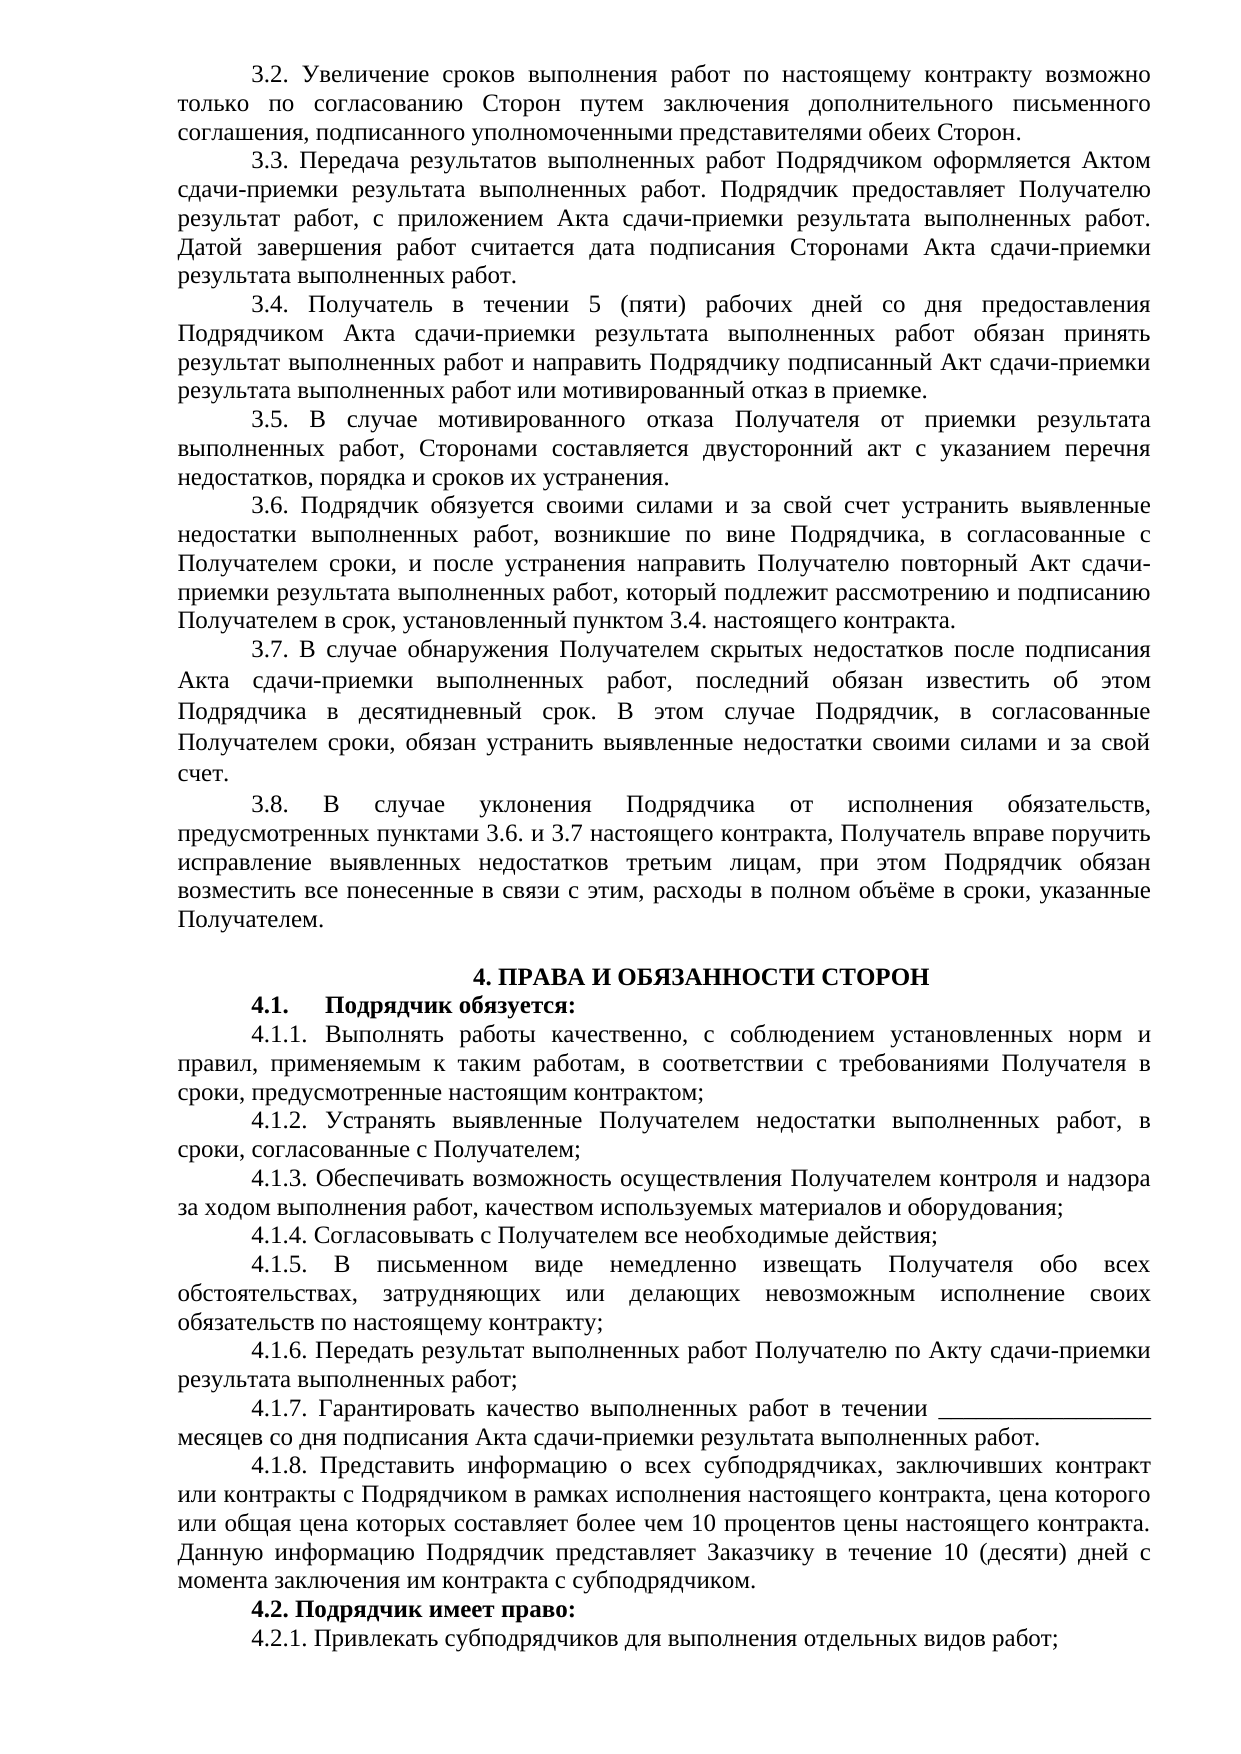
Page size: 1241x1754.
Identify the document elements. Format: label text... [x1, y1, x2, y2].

text 4.1.6. Передать результат выполненных работ Получателю по Акту сдачи-приемки результата выполненных работ; [177, 1336, 1152, 1393]
text 3.4. Получатель в течении 5 (пяти) рабочих дней со дня предоставления Подрядчиком Акта сдачи-приемки результата выполненных работ обязан принять результат выполненных работ и направить Подрядчику подписанный Акт сдачи-приемки результата выполненных работ или мотивированный отказ в приемке. [177, 289, 1152, 404]
list 3.6. Подрядчик обязуется своими силами и за свой счет устранить выявленные недостатки выполненных работ, возникшие по вине Подрядчика, в согласованные с Получателем сроки, и после устранения направить Получателю повторный Акт сдачи-приемки результата выполненных работ, который подлежит рассмотрению и подписанию Получателем в срок, установленный пунктом 3.4. настоящего контракта. [177, 490, 1152, 634]
list 4.1.3. Обеспечивать возможность осуществления Получателем контроля и надзора за ходом выполнения работ, качеством используемых материалов и оборудования; [177, 1163, 1152, 1221]
list Подрядчик обязуется: [177, 991, 1152, 1019]
text 3.7. В случае обнаружения Получателем скрытых недостатков после подписания Акта сдачи-приемки выполненных работ, последний обязан известить об этом Подрядчика в десятидневный срок. В этом случае Подрядчик, в согласованные Получателем сроки, обязан устранить выявленные недостатки своими силами и за свой счет. [177, 634, 1152, 787]
text 4.1.8. Представить информацию о всех субподрядчиках, заключивших контракт или контракты с Подрядчиком в рамках исполнения настоящего контракта, цена которого или общая цена которых составляет более чем 10 процентов цены настоящего контракта. Данную информацию Подрядчик представляет Заказчику в течение 10 (десяти) дней с момента заключения им контракта с субподрядчиком. [177, 1451, 1152, 1594]
text 4. ПРАВА И ОБЯЗАННОСТИ СТОРОН [251, 962, 1152, 991]
text 3.3. Передача результатов выполненных работ Подрядчиком оформляется Актом сдачи-приемки результата выполненных работ. Подрядчик предоставляет Получателю результат работ, с приложением Акта сдачи-приемки результата выполненных работ. Датой завершения работ считается дата подписания Сторонами Акта сдачи-приемки результата выполненных работ. [177, 145, 1152, 289]
text 3.5. В случае мотивированного отказа Получателя от приемки результата выполненных работ, Сторонами составляется двусторонний акт с указанием перечня недостатков, порядка и сроков их устранения. [177, 404, 1152, 490]
text 4.1.5. В письменном виде немедленно извещать Получателя обо всех обстоятельствах, затрудняющих или делающих невозможным исполнение своих обязательств по настоящему контракту; [177, 1249, 1152, 1336]
list 3.8. В случае уклонения Подрядчика от исполнения обязательств, предусмотренных пунктами 3.6. и 3.7 настоящего контракта, Получатель вправе поручить исправление выявленных недостатков третьим лицам, при этом Подрядчик обязан возместить все понесенные в связи с этим, расходы в полном объёме в сроки, указанные Получателем. [177, 789, 1152, 933]
text 4.2.1. Привлекать субподрядчиков для выполнения отдельных видов работ; [177, 1623, 1152, 1652]
list 4.1.4. Согласовывать с Получателем все необходимые действия; [215, 1221, 1152, 1249]
list 3.2. Увеличение сроков выполнения работ по настоящему контракту возможно только по согласованию Сторон путем заключения дополнительного письменного соглашения, подписанного уполномоченными представителями обеих Сторон. [177, 59, 1152, 145]
text 4.1.7. Гарантировать качество выполненных работ в течении _________________ месяцев со дня подписания Акта сдачи-приемки результата выполненных работ. [177, 1393, 1152, 1451]
list Устранять выявленные Получателем недостатки выполненных работ, в сроки, согласованные с Получателем; [177, 1106, 1152, 1163]
text 4.2. Подрядчик имеет право: [177, 1594, 1152, 1623]
list Выполнять работы качественно, с соблюдением установленных норм и правил, применяемым к таким работам, в соответствии с требованиями Получателя в сроки, предусмотренные настоящим контрактом; [177, 1019, 1152, 1106]
